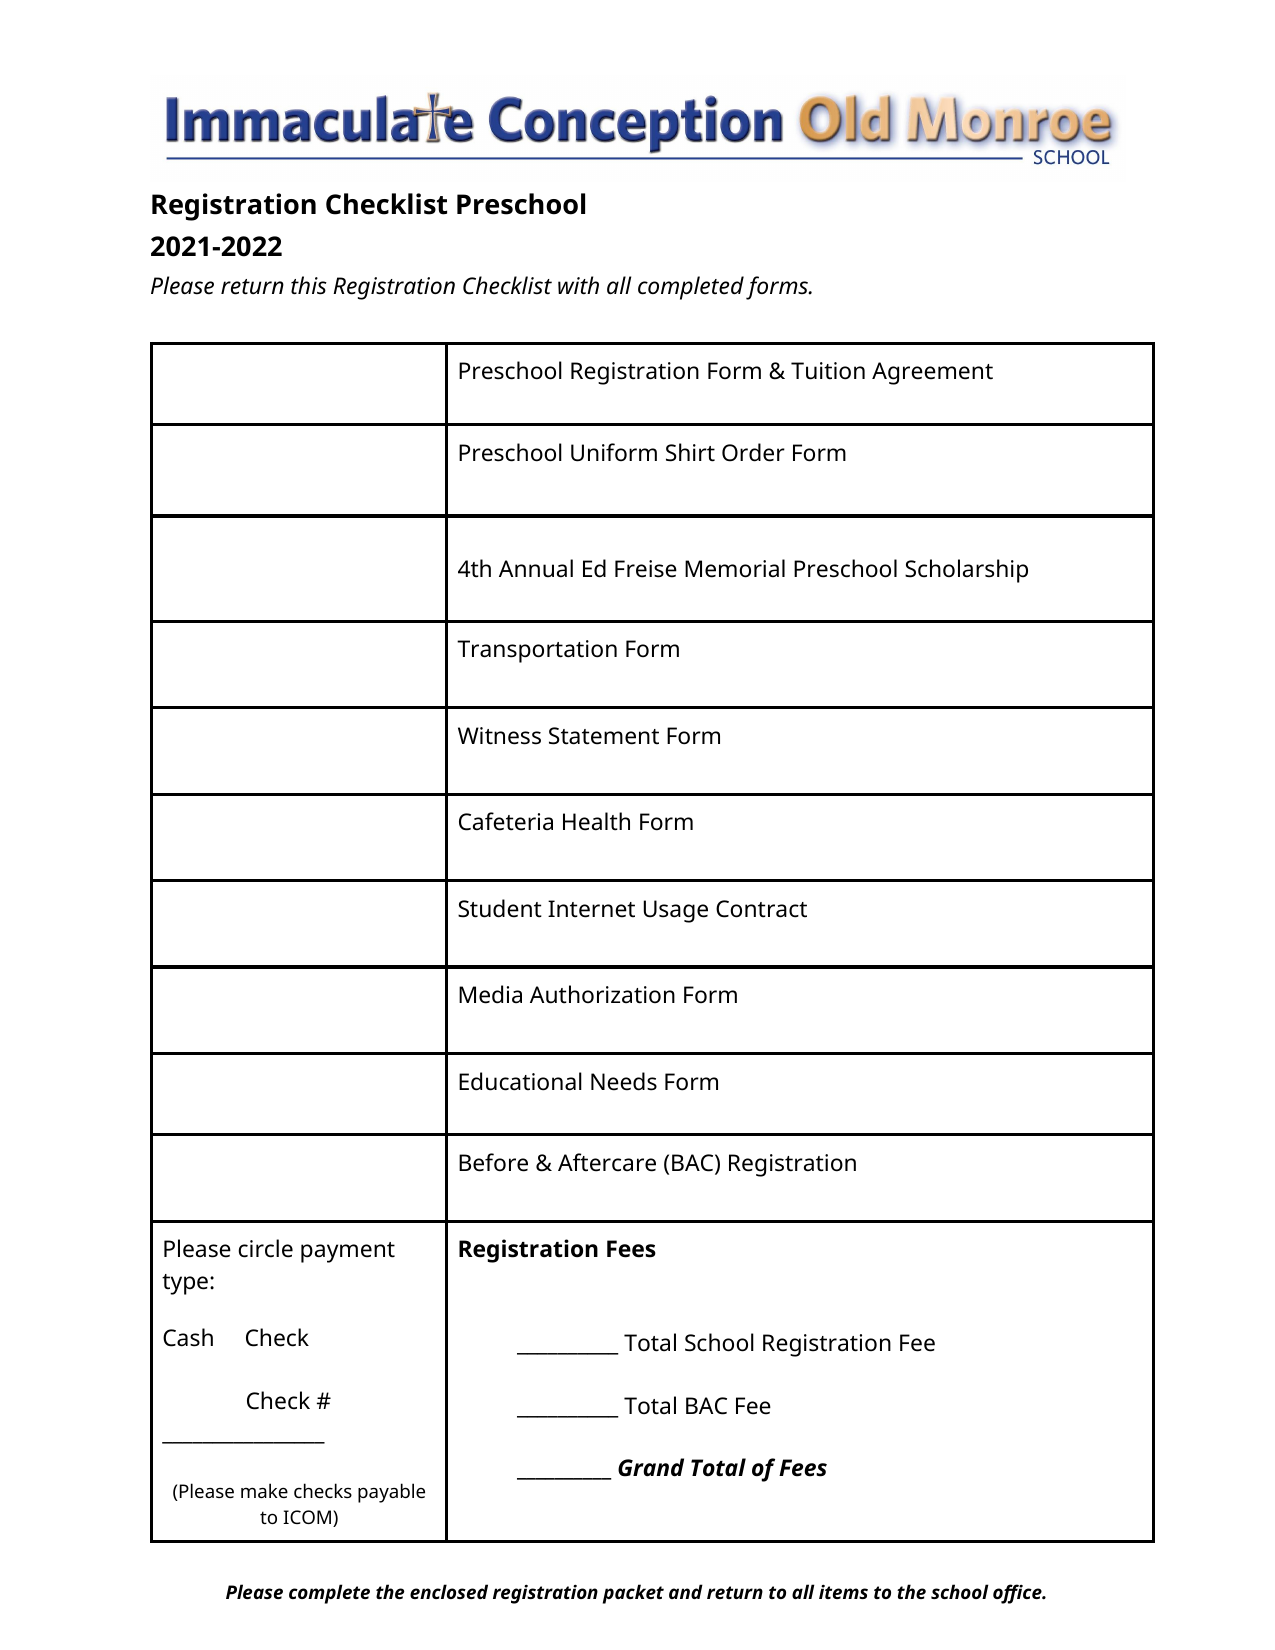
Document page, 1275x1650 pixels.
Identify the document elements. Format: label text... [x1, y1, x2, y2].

table_cell Witness Statement Form [448, 709, 1152, 792]
text 2021-2022 [150, 227, 1125, 264]
text Please return this Registration Checklist with all completed forms. [150, 270, 1125, 301]
table_cell [153, 623, 445, 706]
table_cell [153, 518, 445, 619]
table_cell [153, 1136, 445, 1220]
table_cell [153, 426, 445, 514]
table_cell Cafeteria Health Form [448, 796, 1152, 879]
picture [150, 75, 1125, 182]
table_cell [153, 969, 445, 1052]
table_cell Transportation Form [448, 623, 1152, 706]
table_cell Educational Needs Form [448, 1055, 1152, 1133]
table_cell Please circle payment type: Cash Check Check # ________________ (Please make checks payable to ICOM) [153, 1223, 445, 1540]
table_cell Before & Aftercare (BAC) Registration [448, 1136, 1152, 1220]
table_cell Preschool Uniform Shirt Order Form [448, 426, 1152, 514]
table_cell Student Internet Usage Contract [448, 882, 1152, 965]
text Registration Checklist Preschool [150, 185, 1125, 222]
table_cell [153, 1055, 445, 1133]
table_header Preschool Registration Form & Tuition Agreement [448, 345, 1152, 423]
text Please complete the enclosed registration packet and return to all items to the school office. [150, 1579, 1125, 1604]
table_cell [153, 709, 445, 792]
table_header [153, 345, 445, 423]
table_cell 4th Annual Ed Freise Memorial Preschool Scholarship [448, 518, 1152, 619]
table_cell Media Authorization Form [448, 969, 1152, 1052]
table_cell [153, 796, 445, 879]
table_cell [153, 882, 445, 965]
table_cell Registration Fees __________ Total School Registration Fee __________ Total BAC Fee __________ Grand Total of Fees [448, 1223, 1152, 1540]
